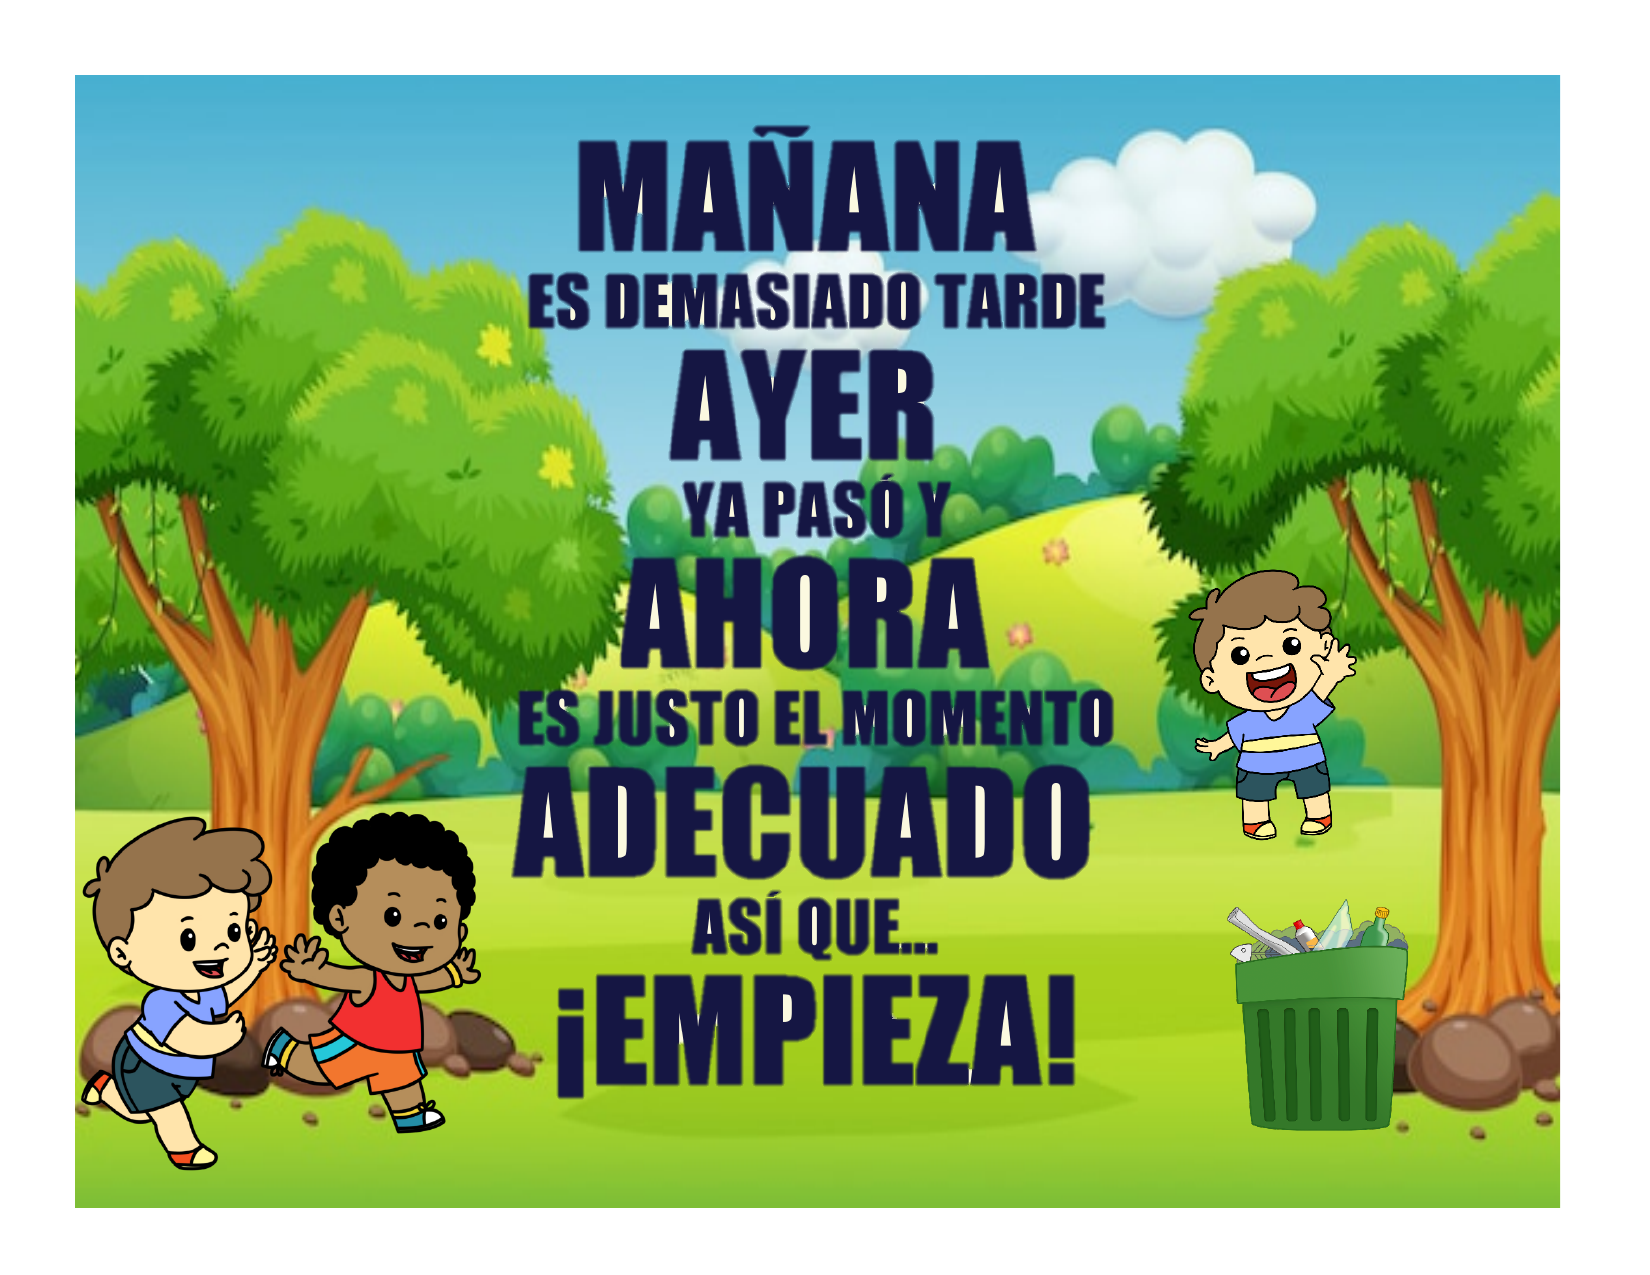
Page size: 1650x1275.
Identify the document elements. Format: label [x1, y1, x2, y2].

picture [75, 75, 1561, 1208]
